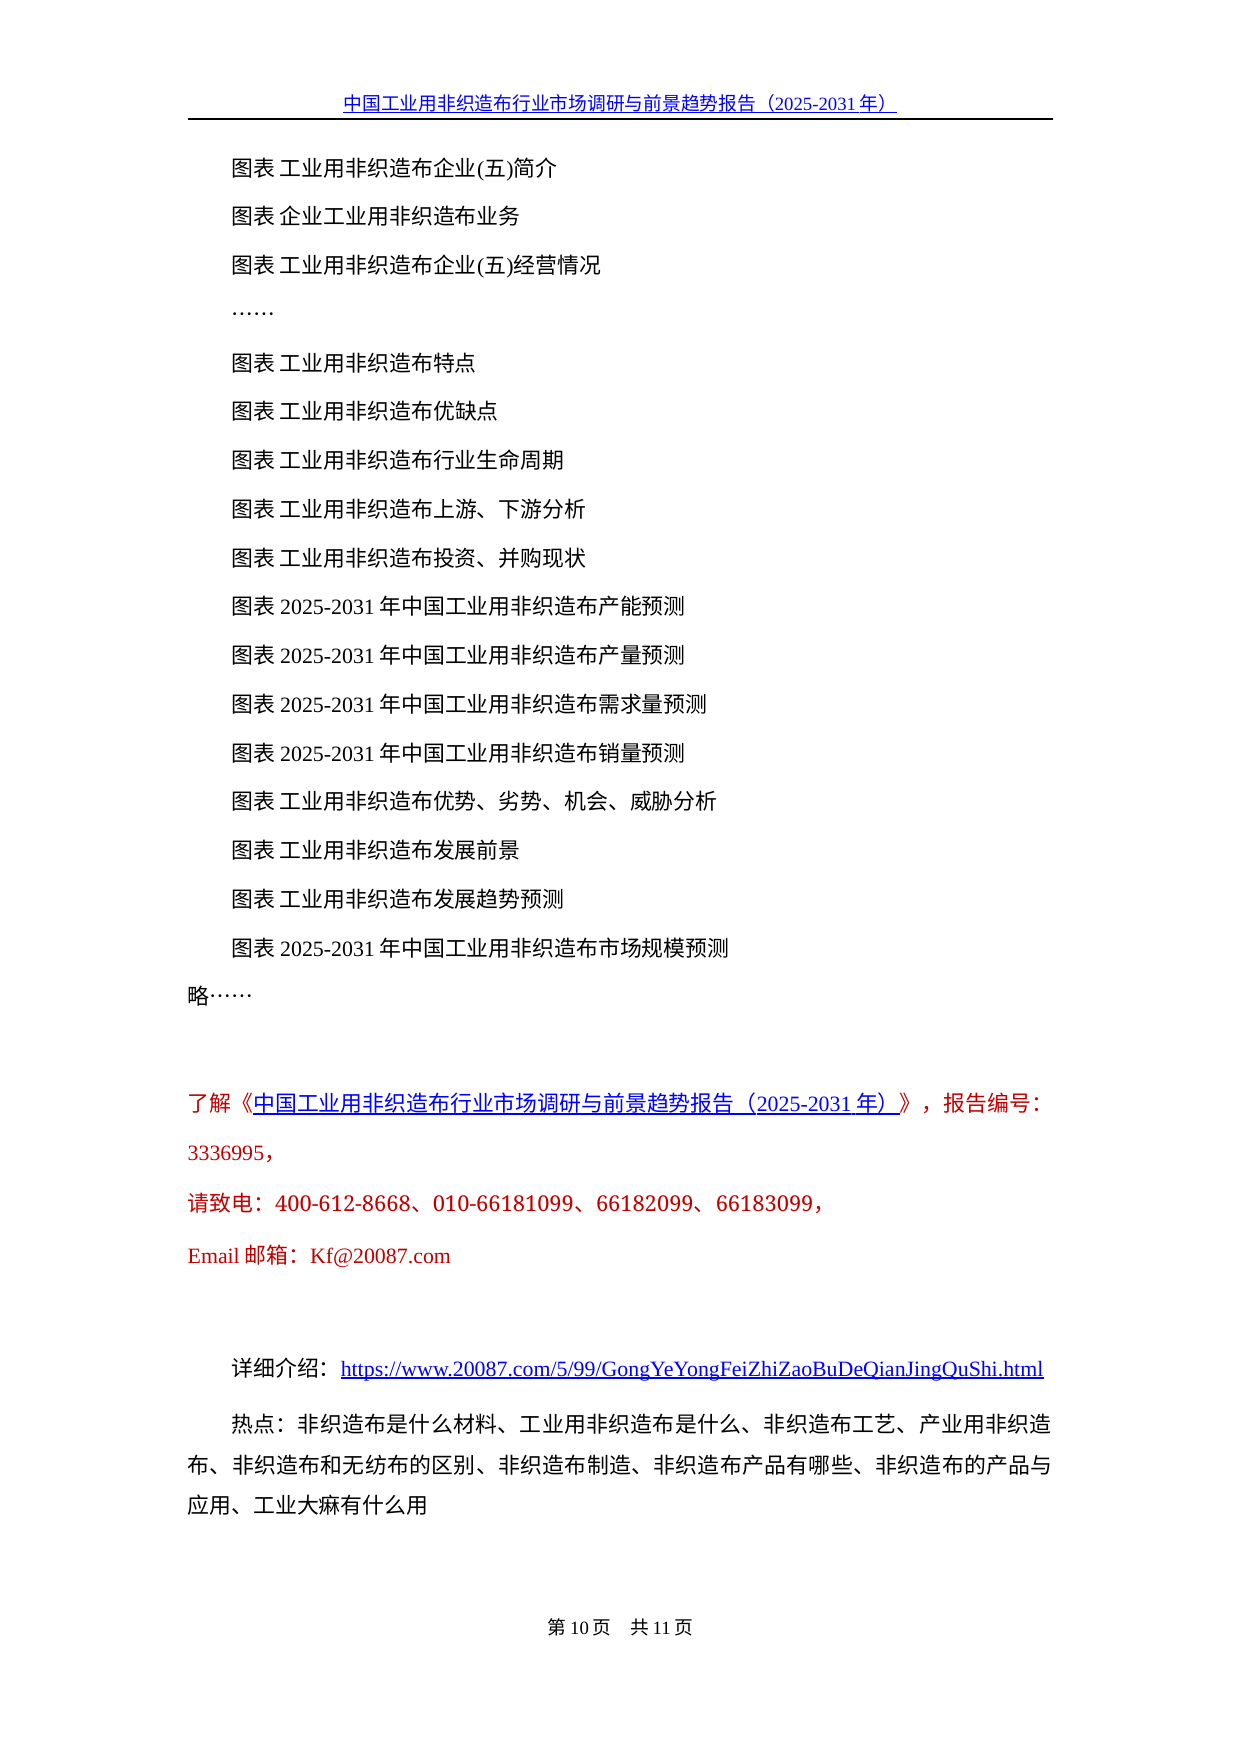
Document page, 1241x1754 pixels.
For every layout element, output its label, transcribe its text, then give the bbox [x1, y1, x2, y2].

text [187, 150, 1053, 1011]
text Email邮箱：Kf@20087.com [187, 1237, 1053, 1270]
text 了解《中国工业用非织造布行业市场调研与前景趋势报告（2025-2031年）》，报告编号：3336995， [187, 1085, 1053, 1167]
text 热点：非织造布是什么材料、工业用非织造布是什么、非织造布工艺、产业用非织造布、非织造布和无纺布的区别、非织造布制造、非织造布产品有哪些、非织造布的产品与应用、工业大痳有什么用 [187, 1407, 1053, 1521]
text 请致电：400-612-8668、010-66181099、66182099、66183099， [187, 1186, 1053, 1218]
text 详细介绍：https://www.20087.com/5/99/GongYeYongFeiZhiZaoBuDeQianJingQuShi.html [187, 1350, 1053, 1383]
